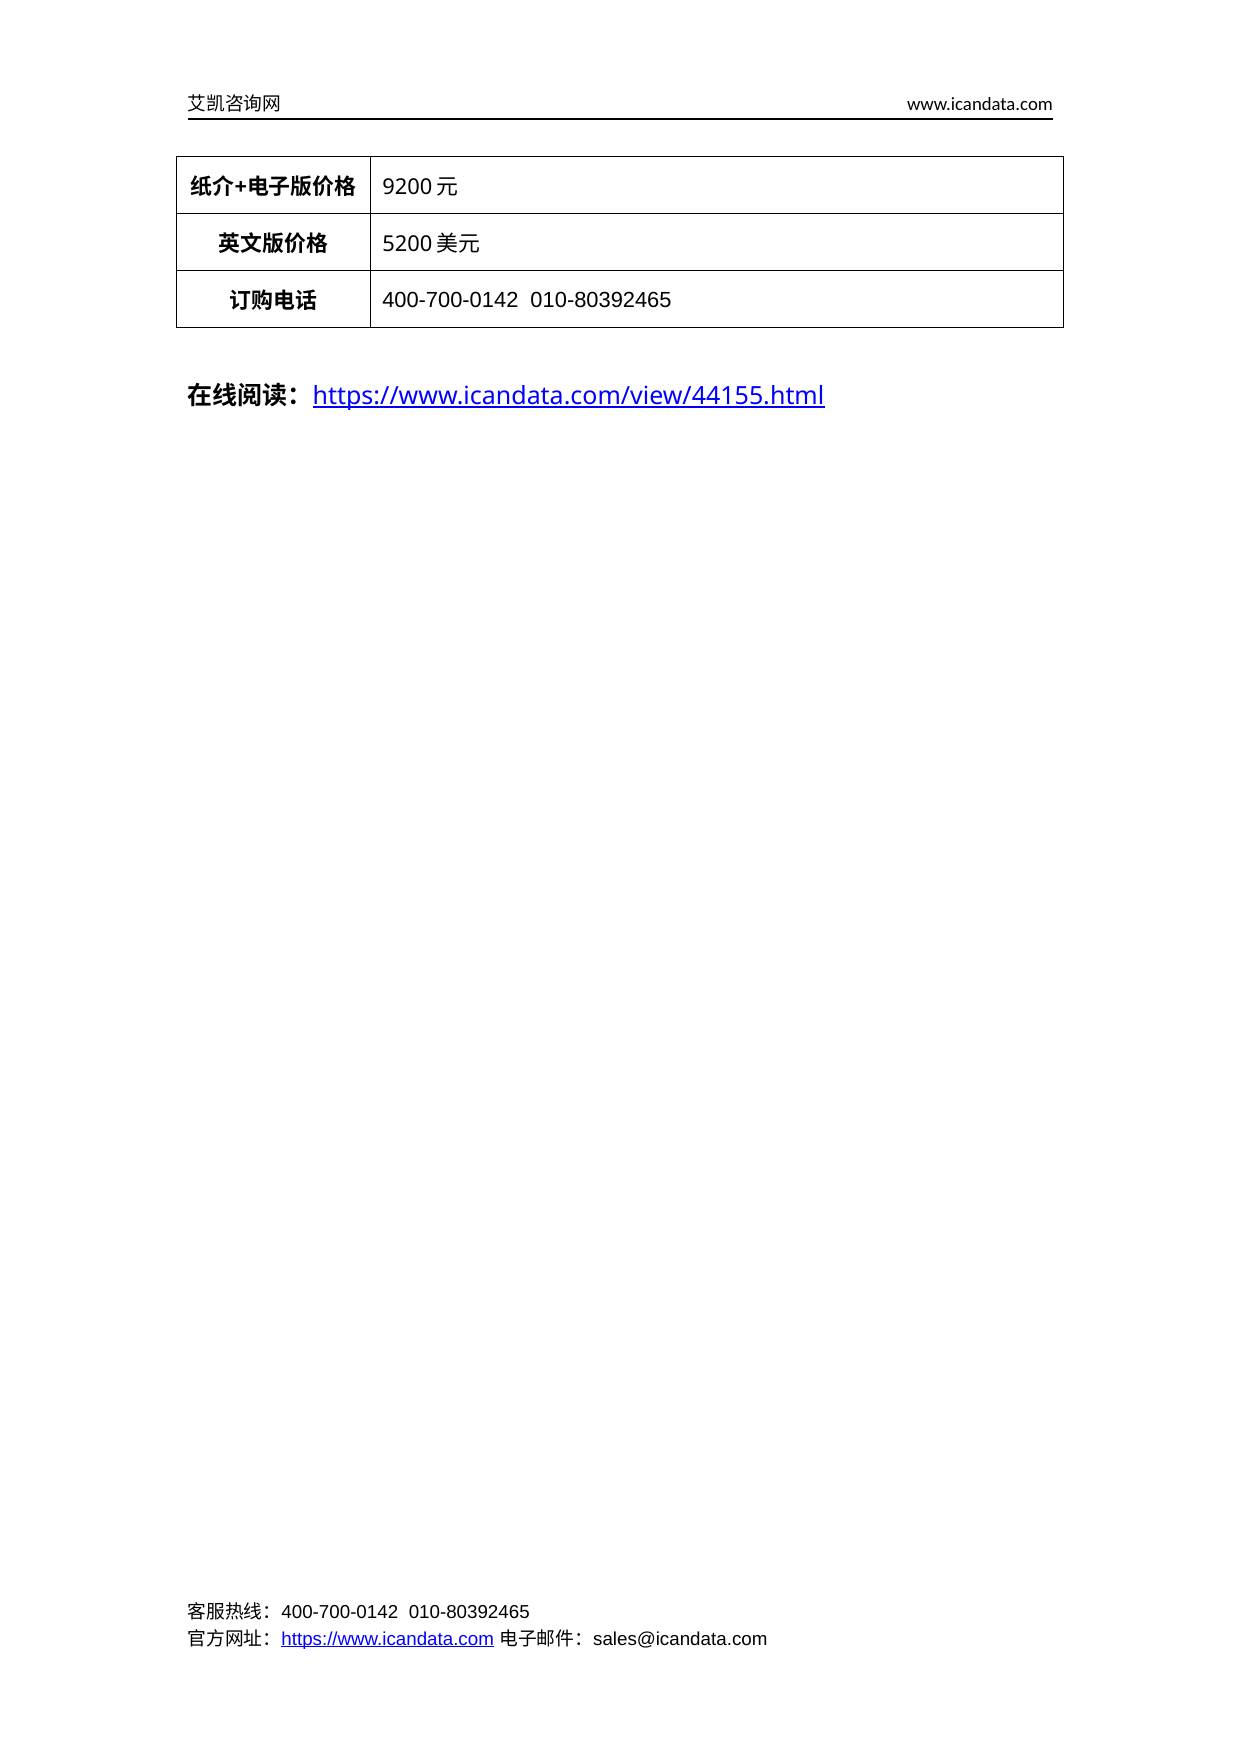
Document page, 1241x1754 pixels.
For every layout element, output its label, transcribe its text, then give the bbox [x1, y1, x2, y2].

table_cell 订购电话 [177, 271, 370, 327]
table_cell 英文版价格 [177, 214, 370, 270]
table_cell 400-700-0142 010-80392465 [371, 271, 1063, 327]
text 在线阅读：https://www.icandata.com/view/44155.html [187, 361, 1053, 426]
table_cell 9200元 [371, 157, 1063, 213]
table_cell 5200美元 [371, 214, 1063, 270]
table_cell 纸介+电子版价格 [177, 157, 370, 213]
